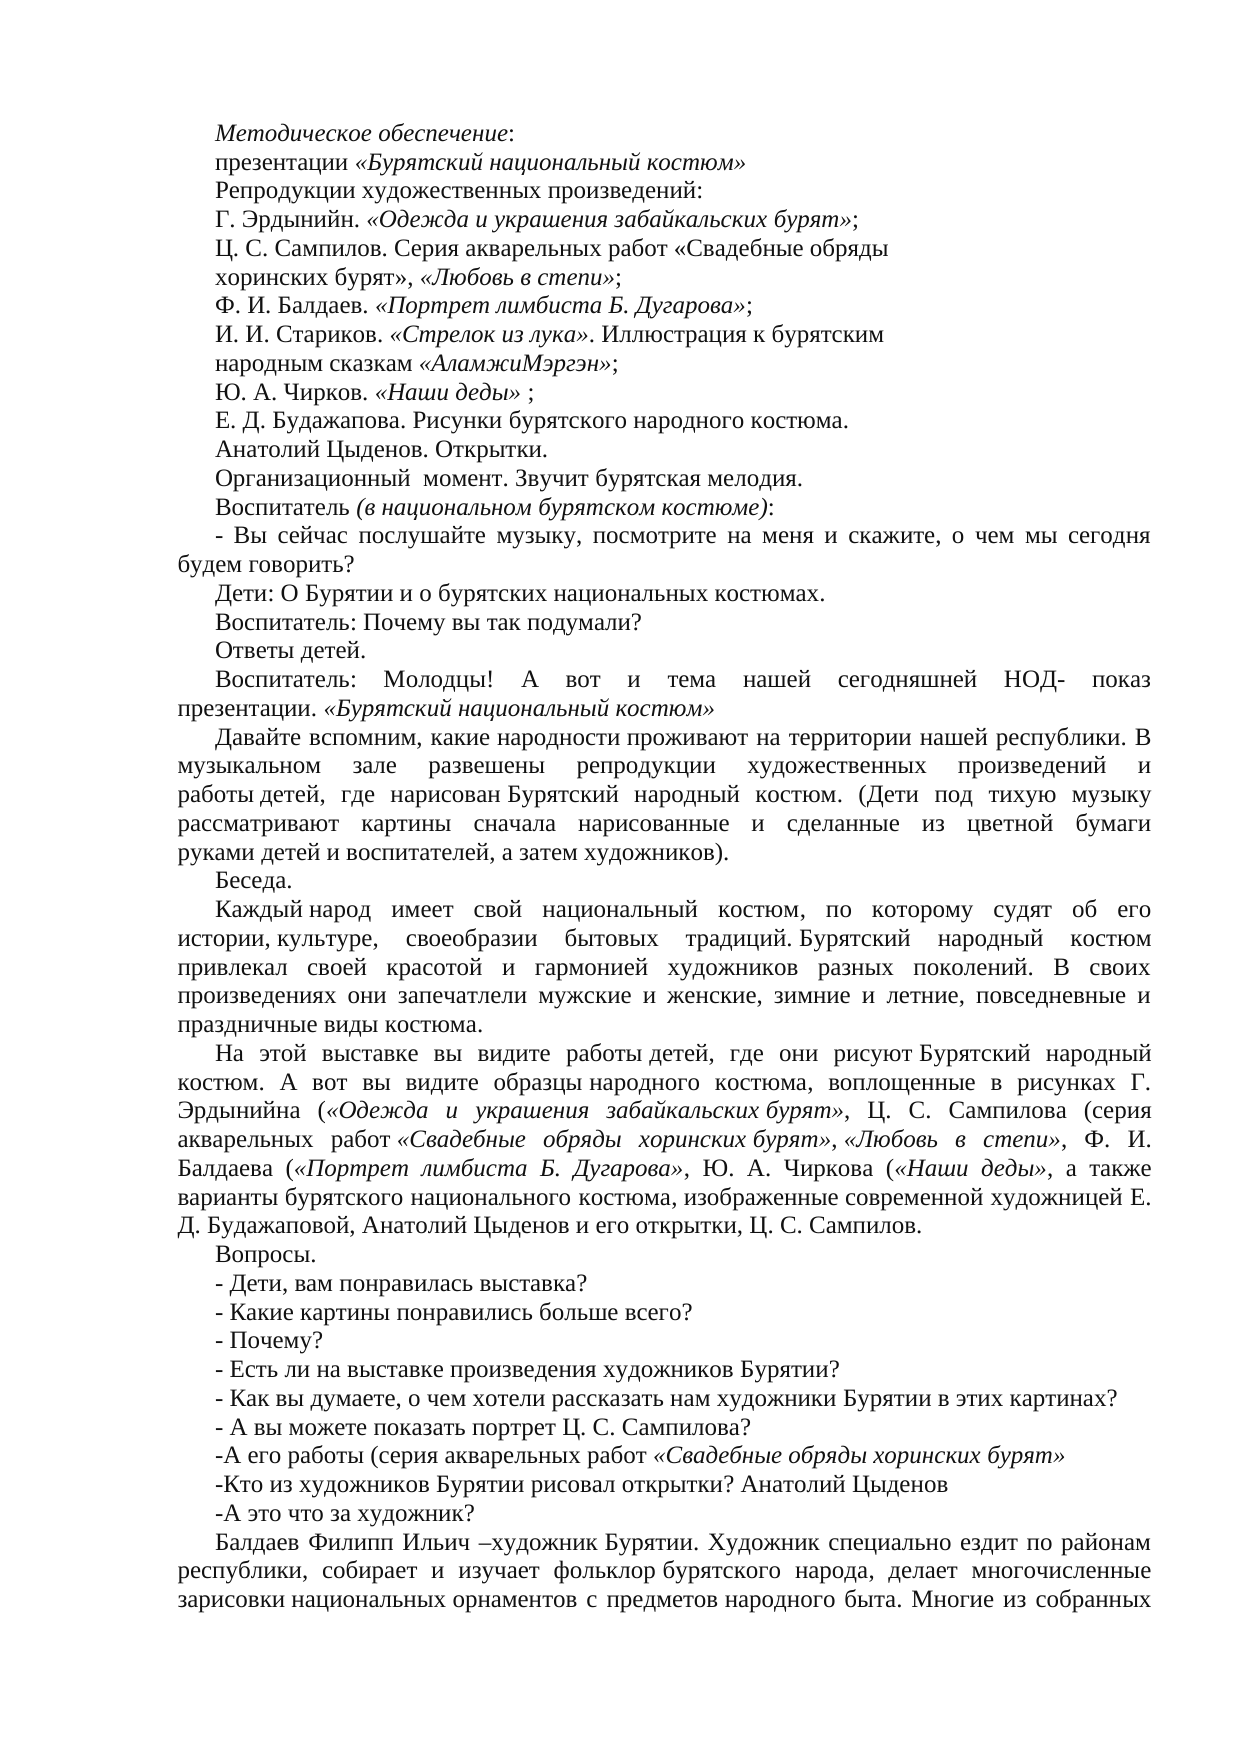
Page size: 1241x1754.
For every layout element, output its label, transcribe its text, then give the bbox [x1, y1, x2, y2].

text - Какие картины понравились больше всего? [177, 1297, 1152, 1326]
text Беседа. [177, 866, 1152, 894]
text - Есть ли на выставке произведения художников Бурятии? [177, 1354, 1152, 1383]
text Методическое обеспечение: [177, 118, 1152, 147]
text -Кто из художников Бурятии рисовал открытки? Анатолий Цыденов [177, 1469, 1152, 1498]
text Вопросы. [177, 1239, 1152, 1268]
text - Дети, вам понравилась выставка? [177, 1268, 1152, 1297]
text Репродукции художественных произведений: [177, 176, 1152, 204]
text Дети: О Бурятии и о бурятских национальных костюмах. [177, 578, 1152, 607]
text И. И. Стариков. «Стрелок из лука». Иллюстрация к бурятским [177, 319, 1152, 348]
text Каждый народ имеет свой национальный костюм, по которому судят об его истории, культуре, своеобразии бытовых традиций. Бурятский народный костюм привлекал своей красотой и гармонией художников разных поколений. В своих произведениях они запечатлели мужские и женские, зимние и летние, повседневные и праздничные виды костюма. [177, 894, 1152, 1038]
text Организационный момент. Звучит бурятская мелодия. [177, 463, 1152, 492]
text Г. Эрдынийн. «Одежда и украшения забайкальских бурят»; [177, 204, 1152, 233]
text - А вы можете показать портрет Ц. С. Сампилова? [177, 1412, 1152, 1441]
text Давайте вспомним, какие народности проживают на территории нашей республики. В музыкальном зале развешены репродукции художественных произведений и работы детей, где нарисован Бурятский народный костюм. (Дети под тихую музыку рассматривают картины сначала нарисованные и сделанные из цветной бумаги руками детей и воспитателей, а затем художников). [177, 722, 1152, 866]
text Воспитатель: Почему вы так подумали? [177, 607, 1152, 636]
text Ц. С. Сампилов. Серия акварельных работ «Свадебные обряды [177, 233, 1152, 262]
text Воспитатель: Молодцы! А вот и тема нашей сегодняшней НОД- показ презентации. «Бурятский национальный костюм» [177, 664, 1152, 722]
text народным сказкам «АламжиМэргэн»; [177, 348, 1152, 377]
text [177, 1527, 1152, 1613]
text Ф. И. Балдаев. «Портрет лимбиста Б. Дугарова»; [177, 291, 1152, 319]
text хоринских бурят», «Любовь в степи»; [177, 262, 1152, 291]
text Е. Д. Будажапова. Рисунки бурятского народного костюма. [177, 406, 1152, 434]
text - Почему? [177, 1326, 1152, 1354]
text -А его работы (серия акварельных работ «Свадебные обряды хоринских бурят» [177, 1441, 1152, 1469]
text Воспитатель (в национальном бурятском костюме): [177, 492, 1152, 521]
text -А это что за художник? [177, 1498, 1152, 1527]
text Ответы детей. [177, 636, 1152, 664]
text - Вы сейчас послушайте музыку, посмотрите на меня и скажите, о чем мы сегодня будем говорить? [177, 521, 1152, 578]
text На этой выставке вы видите работы детей, где они рисуют Бурятский народный костюм. А вот вы видите образцы народного костюма, воплощенные в рисунках Г. Эрдынийна («Одежда и украшения забайкальских бурят», Ц. С. Сампилова (серия акварельных работ «Свадебные обряды хоринских бурят», «Любовь в степи», Ф. И. Балдаева («Портрет лимбиста Б. Дугарова», Ю. А. Чиркова («Наши деды», а также варианты бурятского национального костюма, изображенные современной художницей Е. Д. Будажаповой, Анатолий Цыденов и его открытки, Ц. С. Сампилов. [177, 1038, 1152, 1239]
text - Как вы думаете, о чем хотели рассказать нам художники Бурятии в этих картинах? [177, 1383, 1152, 1412]
text Ю. А. Чирков. «Наши деды» ; [177, 377, 1152, 406]
text презентации «Бурятский национальный костюм» [177, 147, 1152, 176]
text Анатолий Цыденов. Открытки. [177, 434, 1152, 463]
